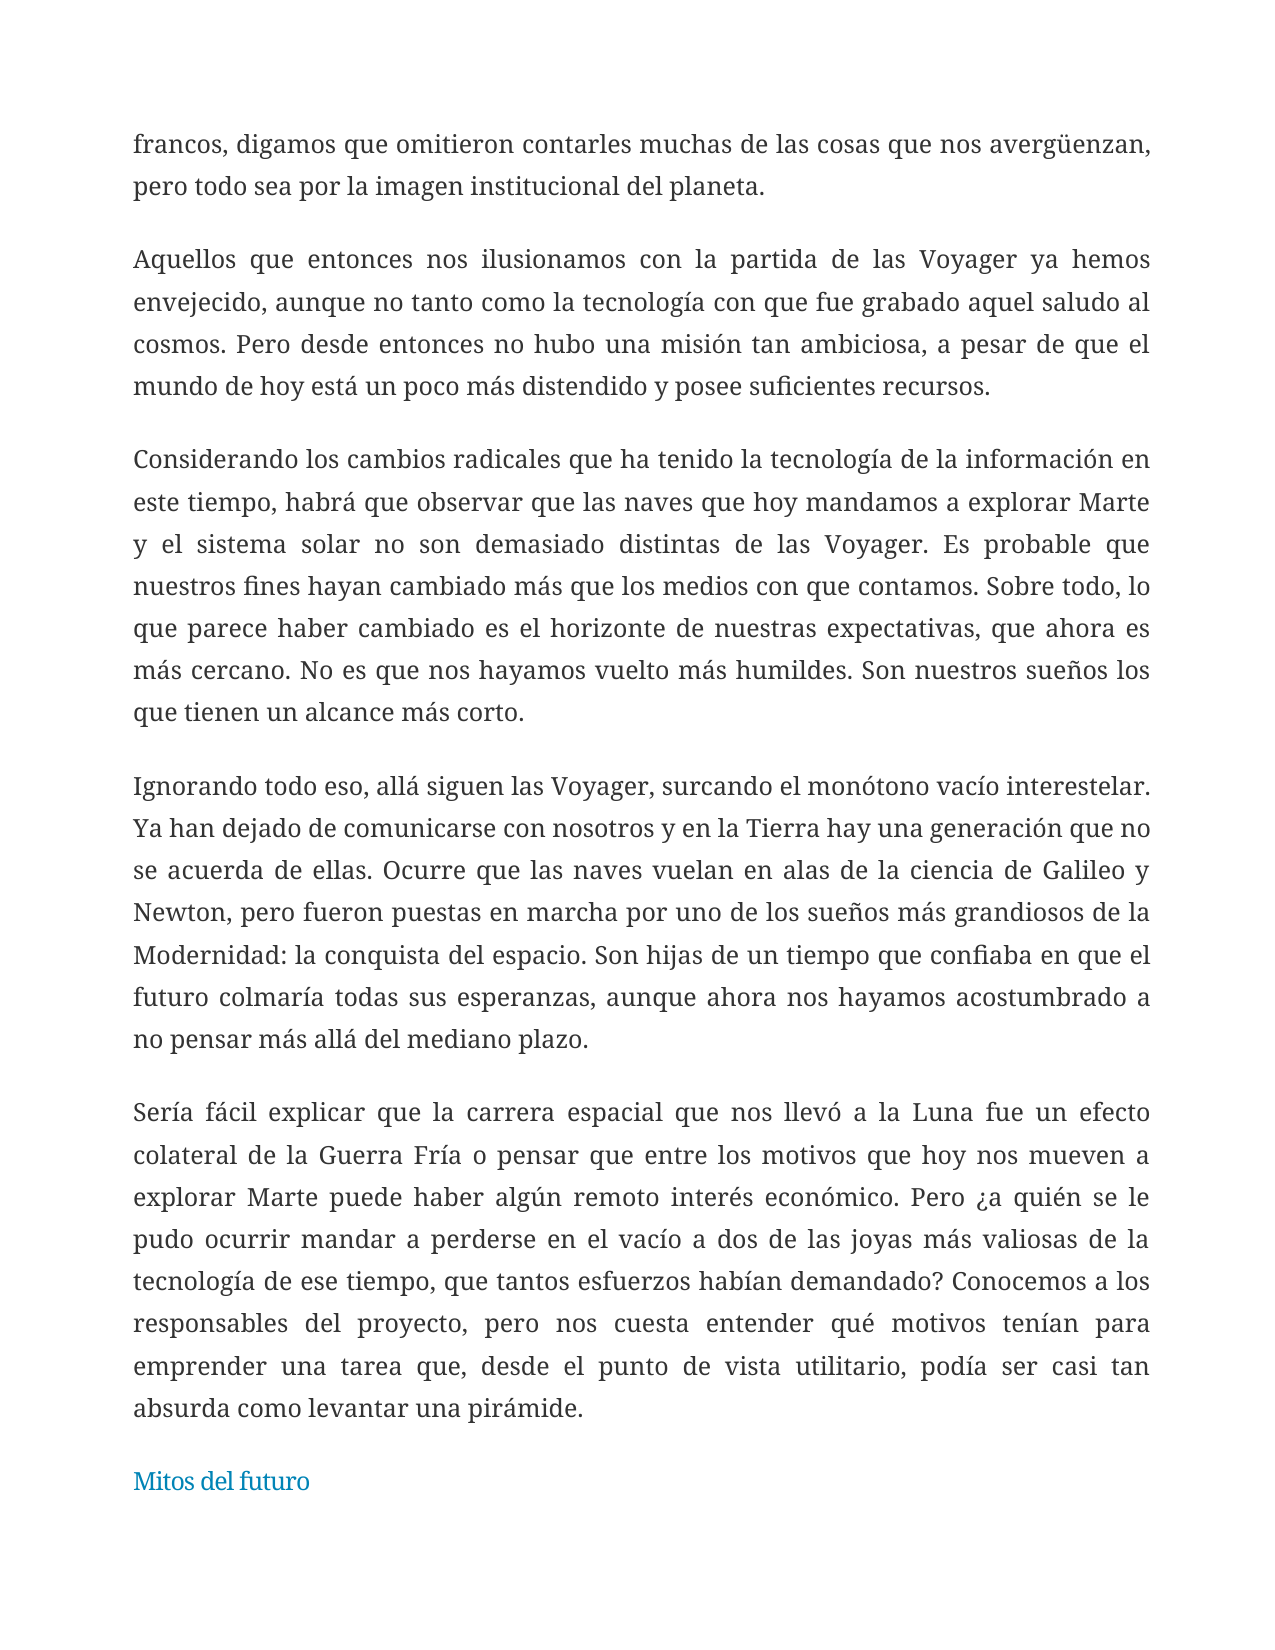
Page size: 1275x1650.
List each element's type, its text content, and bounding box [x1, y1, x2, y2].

text Aquellos que entonces nos ilusionamos con la partida de las Voyager ya hemos envejecido, aunque no tanto como la tecnología con que fue grabado aquel saludo al cosmos. Pero desde entonces no hubo una misión tan ambiciosa, a pesar de que el mundo de hoy está un poco más distendido y posee suficientes recursos. [133, 234, 1152, 403]
text Ignorando todo eso, allá siguen las Voyager, surcando el monótono vacío interestelar. Ya han dejado de comunicarse con nosotros y en la Tierra hay una generación que no se acuerda de ellas. Ocurre que las naves vuelan en alas de la ciencia de Galileo y Newton, pero fueron puestas en marcha por uno de los sueños más grandiosos de la Modernidad: la conquista del espacio. Son hijas de un tiempo que confiaba en que el futuro colmaría todas sus esperanzas, aunque ahora nos hayamos acostumbrado a no pensar más allá del mediano plazo. [133, 760, 1152, 1056]
text Considerando los cambios radicales que ha tenido la tecnología de la información en este tiempo, habrá que observar que las naves que hoy mandamos a explorar Marte y el sistema solar no son demasiado distintas de las Voyager. Es probable que nuestros fines hayan cambiado más que los medios con que contamos. Sobre todo, lo que parece haber cambiado es el horizonte de nuestras expectativas, que ahora es más cercano. No es que nos hayamos vuelto más humildes. Son nuestros sueños los que tienen un alcance más corto. [133, 434, 1152, 729]
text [133, 118, 1152, 203]
text Sería fácil explicar que la carrera espacial que nos llevó a la Luna fue un efecto colateral de la Guerra Fría o pensar que entre los motivos que hoy nos mueven a explorar Marte puede haber algún remoto interés económico. Pero ¿a quién se le pudo ocurrir mandar a perderse en el vacío a dos de las joyas más valiosas de la tecnología de ese tiempo, que tantos esfuerzos habían demandado? Conocemos a los responsables del proyecto, pero nos cuesta entender qué motivos tenían para emprender una tarea que, desde el punto de vista utilitario, podía ser casi tan absurda como levantar una pirámide. [133, 1087, 1152, 1424]
text Mitos del futuro [133, 1456, 1152, 1498]
